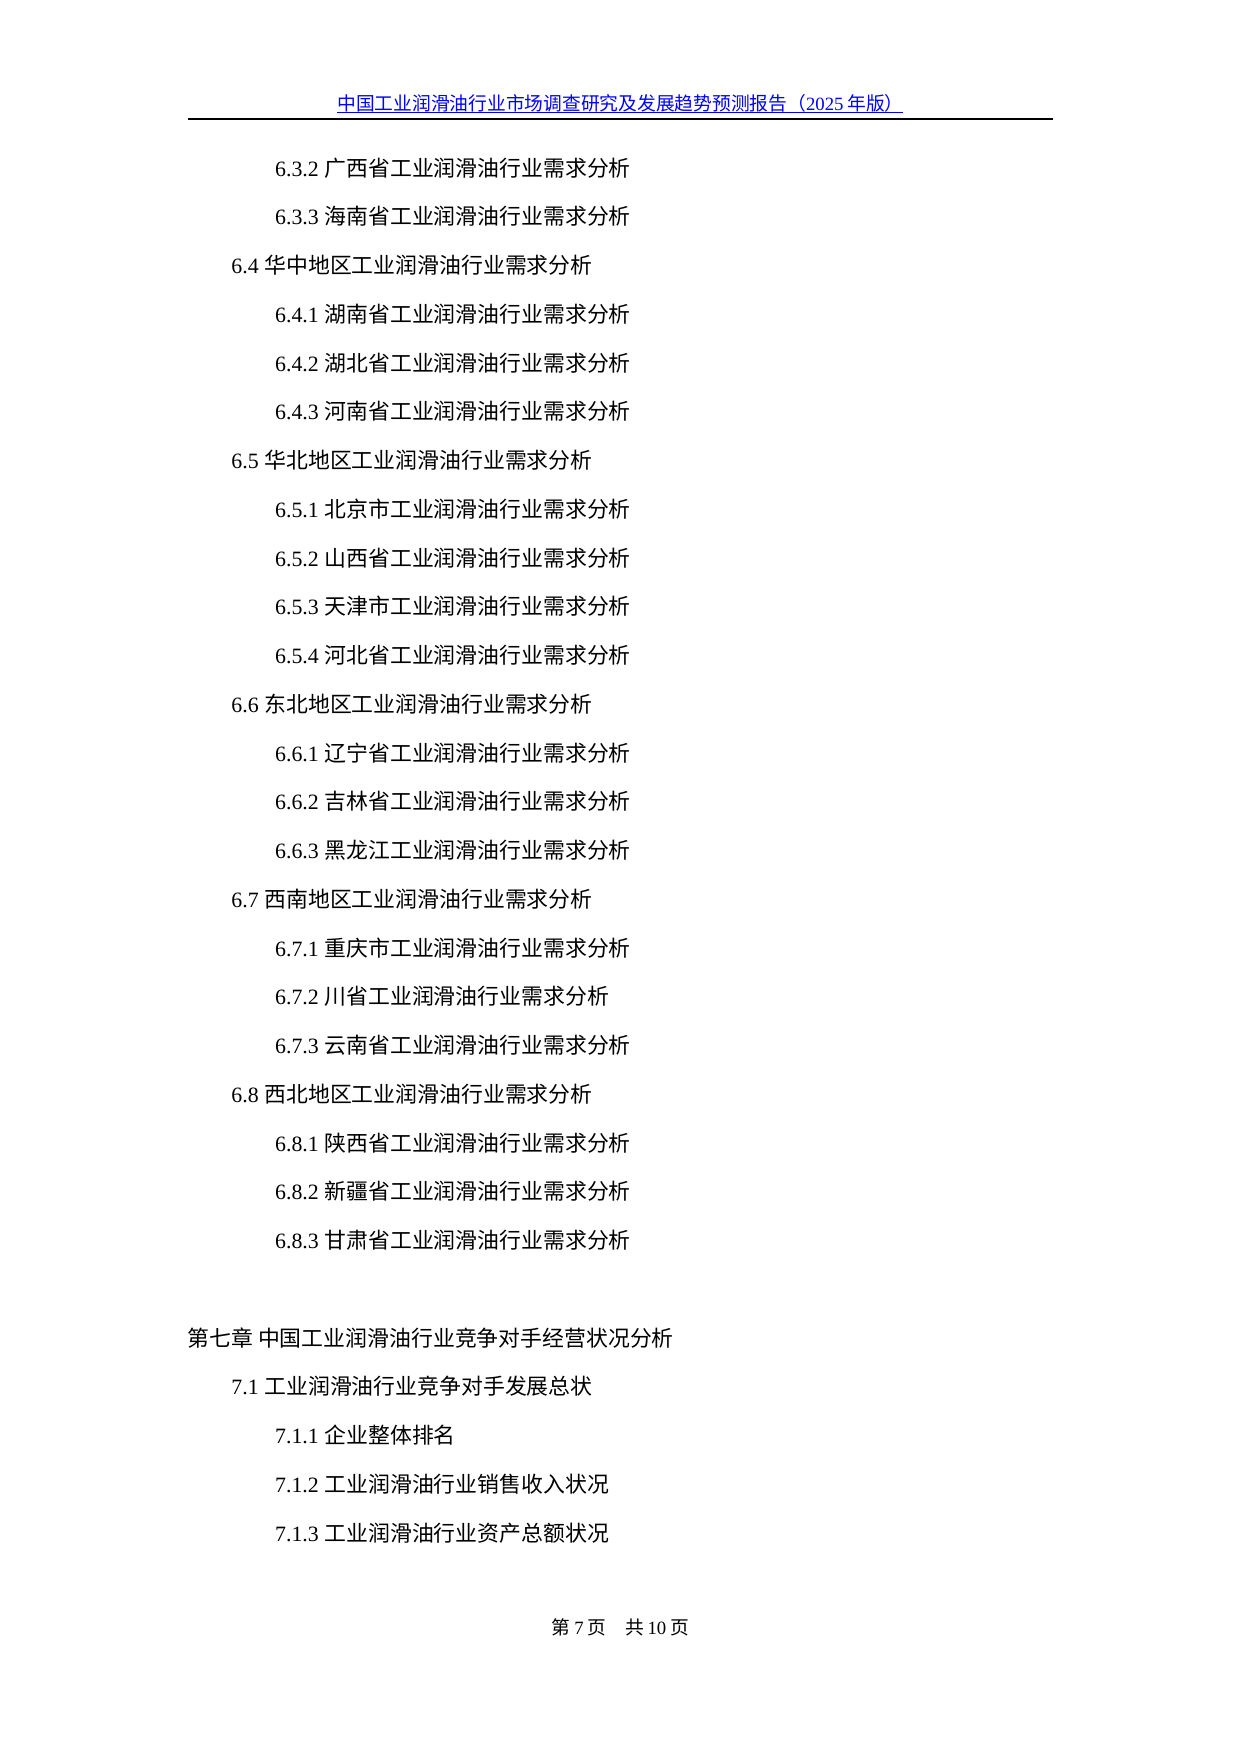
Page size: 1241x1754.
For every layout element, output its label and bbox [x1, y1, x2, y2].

text [187, 150, 1053, 1548]
